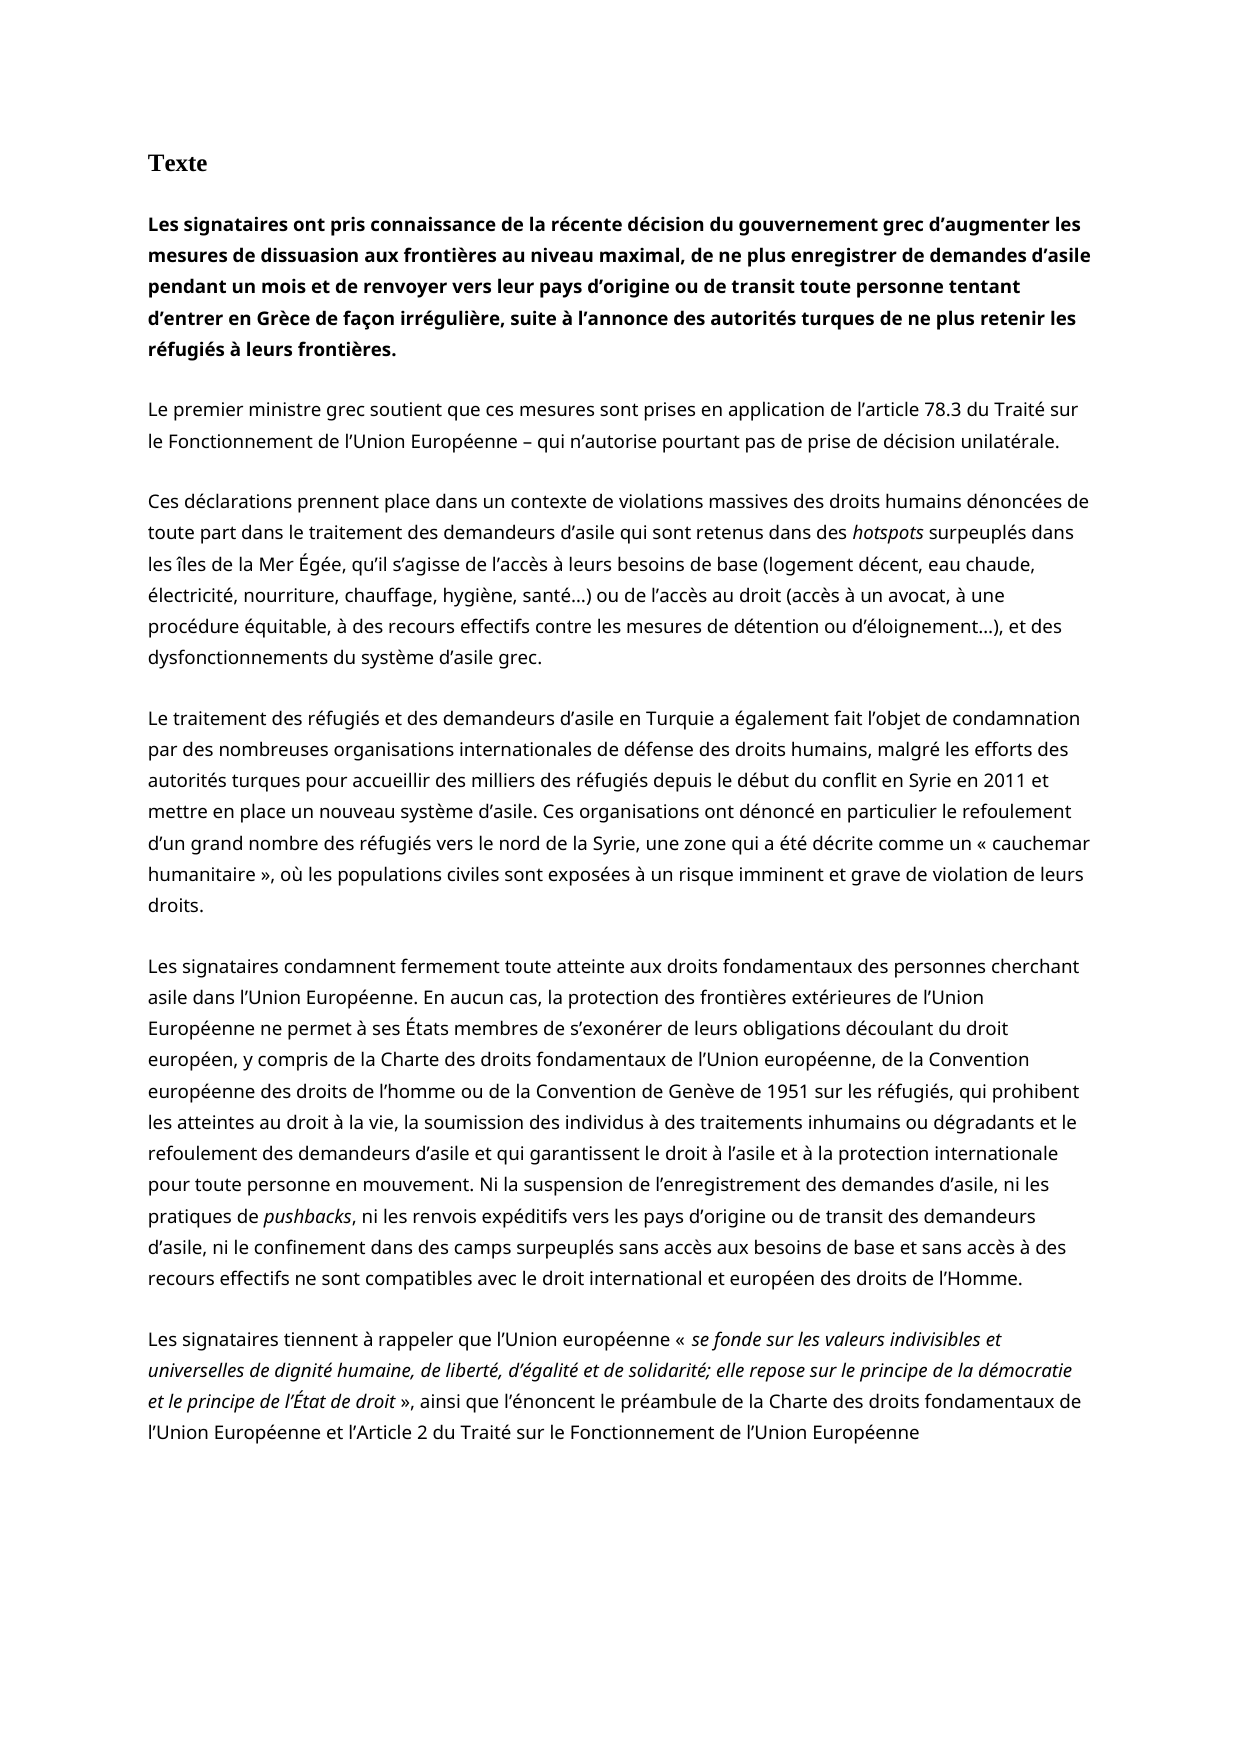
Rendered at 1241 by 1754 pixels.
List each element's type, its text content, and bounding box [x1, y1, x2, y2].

text Le traitement des réfugiés et des demandeurs d’asile en Turquie a également fait l’objet de condamnation par des nombreuses organisations internationales de défense des droits humains, malgré les efforts des autorités turques pour accueillir des milliers des réfugiés depuis le début du conflit en Syrie en 2011 et mettre en place un nouveau système d’asile. Ces organisations ont dénoncé en particulier le refoulement d’un grand nombre des réfugiés vers le nord de la Syrie, une zone qui a été décrite comme un « cauchemar humanitaire », où les populations civiles sont exposées à un risque imminent et grave de violation de leurs droits. [148, 699, 1093, 918]
text Les signataires tiennent à rappeler que l’Union européenne « se fonde sur les valeurs indivisibles et universelles de dignité humaine, de liberté, d’égalité et de solidarité; elle repose sur le principe de la démocratie et le principe de l’État de droit », ainsi que l’énoncent le préambule de la Charte des droits fondamentaux de l’Union Européenne et l’Article 2 du Traité sur le Fonctionnement de l’Union Européenne [148, 1320, 1093, 1445]
text Les signataires condamnent fermement toute atteinte aux droits fondamentaux des personnes cherchant asile dans l’Union Européenne. En aucun cas, la protection des frontières extérieures de l’Union Européenne ne permet à ses États membres de s’exonérer de leurs obligations découlant du droit européen, y compris de la Charte des droits fondamentaux de l’Union européenne, de la Convention européenne des droits de l’homme ou de la Convention de Genève de 1951 sur les réfugiés, qui prohibent les atteintes au droit à la vie, la soumission des individus à des traitements inhumains ou dégradants et le refoulement des demandeurs d’asile et qui garantissent le droit à l’asile et à la protection internationale pour toute personne en mouvement. Ni la suspension de l’enregistrement des demandes d’asile, ni les pratiques de pushbacks, ni les renvois expéditifs vers les pays d’origine ou de transit des demandeurs d’asile, ni le confinement dans des camps surpeuplés sans accès aux besoins de base et sans accès à des recours effectifs ne sont compatibles avec le droit international et européen des droits de l’Homme. [148, 947, 1093, 1291]
text Ces déclarations prennent place dans un contexte de violations massives des droits humains dénoncées de toute part dans le traitement des demandeurs d’asile qui sont retenus dans des hotspots surpeuplés dans les îles de la Mer Égée, qu’il s’agisse de l’accès à leurs besoins de base (logement décent, eau chaude, électricité, nourriture, chauffage, hygiène, santé…) ou de l’accès au droit (accès à un avocat, à une procédure équitable, à des recours effectifs contre les mesures de détention ou d’éloignement…), et des dysfonctionnements du système d’asile grec. [148, 483, 1093, 670]
text Texte [148, 148, 1093, 176]
text Le premier ministre grec soutient que ces mesures sont prises en application de l’article 78.3 du Traité sur le Fonctionnement de l’Union Européenne – qui n’autorise pourtant pas de prise de décision unilatérale. [148, 391, 1093, 453]
text Les signataires ont pris connaissance de la récente décision du gouvernement grec d’augmenter les mesures de dissuasion aux frontières au niveau maximal, de ne plus enregistrer de demandes d’asile pendant un mois et de renvoyer vers leur pays d’origine ou de transit toute personne tentant d’entrer en Grèce de façon irrégulière, suite à l’annonce des autorités turques de ne plus retenir les réfugiés à leurs frontières. [148, 206, 1093, 362]
